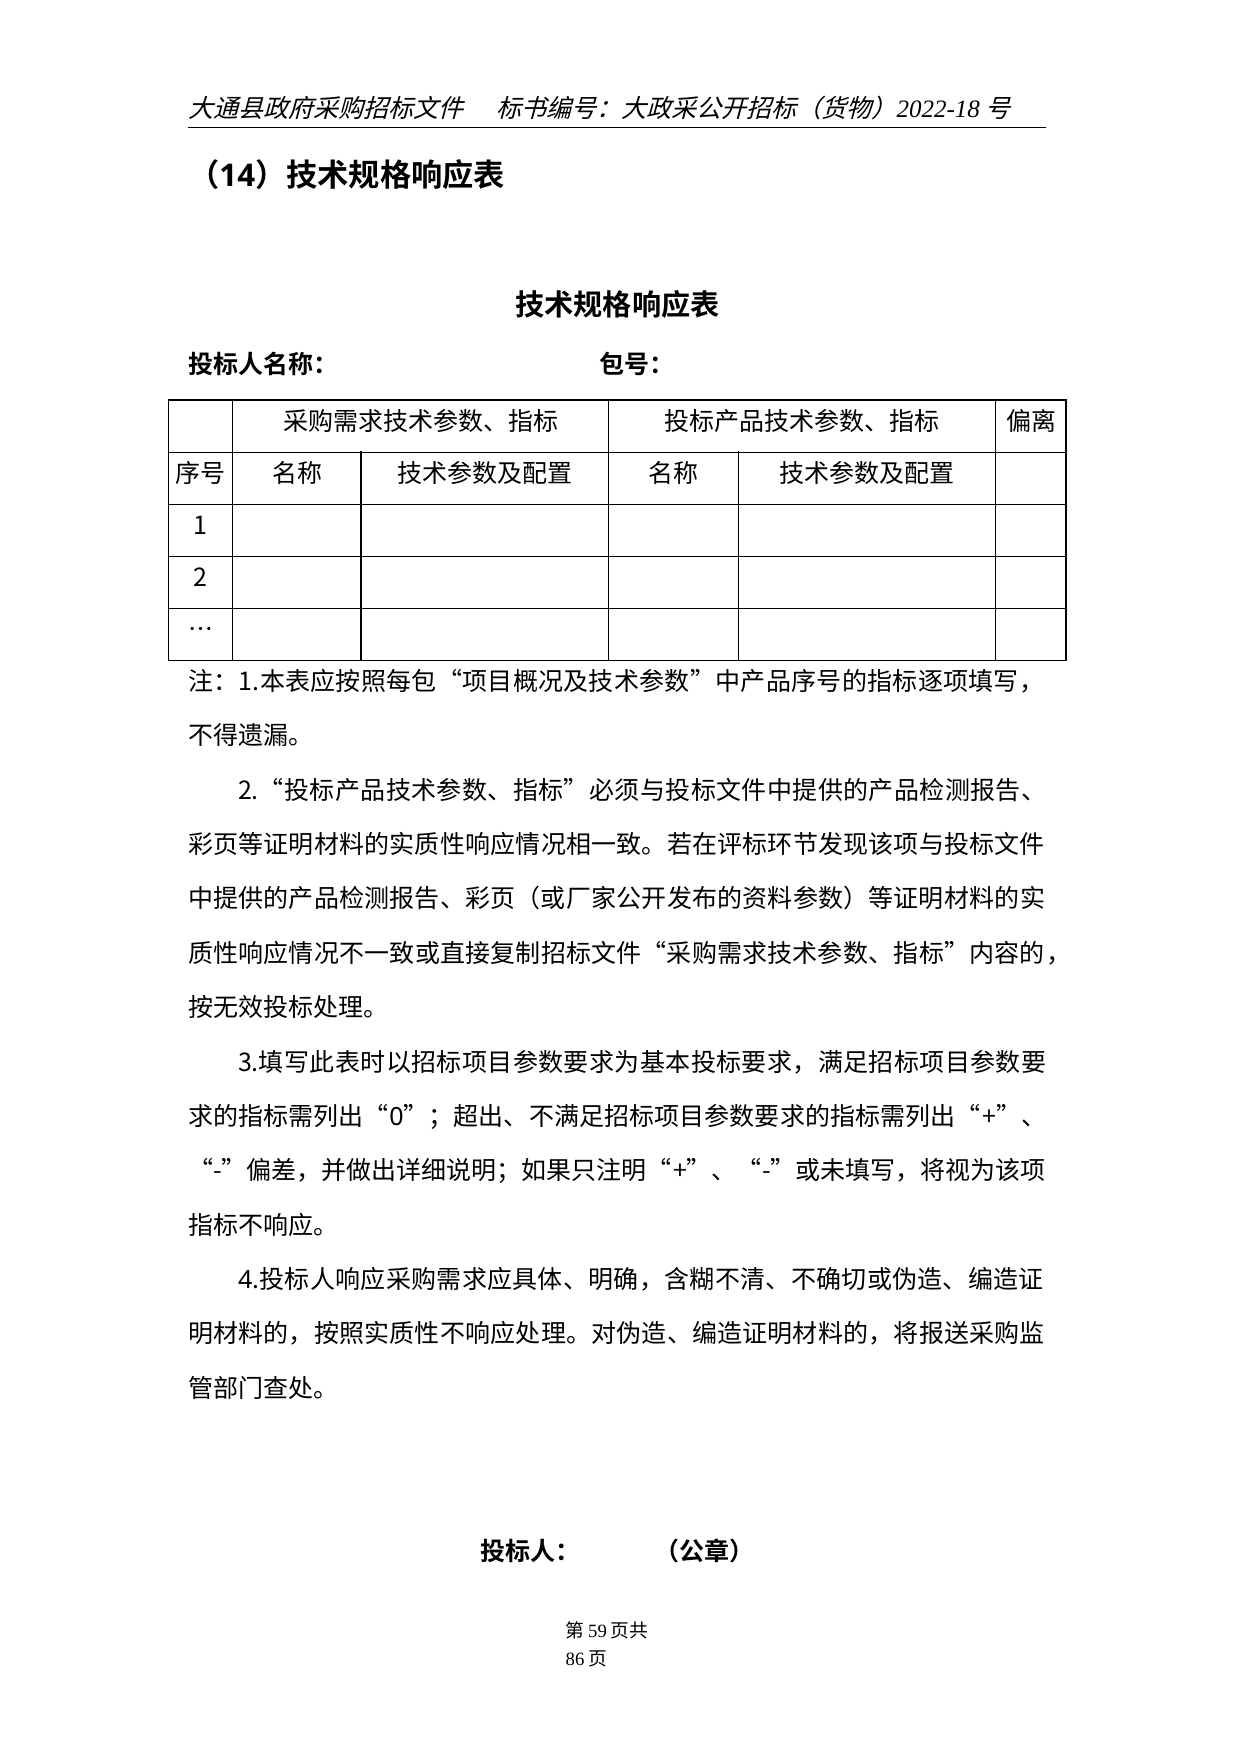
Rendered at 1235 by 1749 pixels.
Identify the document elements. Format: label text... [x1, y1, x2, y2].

text 投标人名称： 包号： [188, 345, 1046, 381]
text 4.投标人响应采购需求应具体、明确，含糊不清、不确切或伪造、编造证明材料的，按照实质性不响应处理。对伪造、编造证明材料的，将报送采购监管部门查处。 [188, 1259, 1046, 1404]
table_cell [362, 505, 608, 556]
list “投标产品技术参数、指标”必须与投标文件中提供的产品检测报告、彩页等证明材料的实质性响应情况相一致。若在评标环节发现该项与投标文件中提供的产品检测报告、彩页（或厂家公开发布的资料参数）等证明材料的实质性响应情况不一致或直接复制招标文件“采购需求技术参数、指标”内容的，按无效投标处理。 [188, 770, 1046, 1024]
table_header [169, 401, 232, 451]
title （14）技术规格响应表 [188, 150, 1046, 195]
table_cell [233, 609, 360, 660]
table_cell [739, 557, 995, 608]
table_cell [362, 609, 608, 660]
table_cell [609, 609, 738, 660]
table_cell 技术参数及配置 [362, 453, 608, 503]
table_cell 2 [169, 557, 232, 608]
table_cell [996, 609, 1065, 660]
table_cell [609, 557, 738, 608]
text 投标人： （公章） [188, 1531, 1046, 1568]
table_cell [233, 557, 360, 608]
table_cell 技术参数及配置 [739, 453, 995, 503]
table_cell [739, 505, 995, 556]
table_cell [996, 505, 1065, 556]
list 填写此表时以招标项目参数要求为基本投标要求，满足招标项目参数要求的指标需列出“0”；超出、不满足招标项目参数要求的指标需列出“+”、“-”偏差，并做出详细说明；如果只注明“+”、“-”或未填写，将视为该项指标不响应。 [188, 1042, 1046, 1241]
table_header 投标产品技术参数、指标 [609, 401, 995, 451]
text 技术规格响应表 [188, 282, 1046, 324]
text 注：1.本表应按照每包“项目概况及技术参数”中产品序号的指标逐项填写，不得遗漏。 [188, 661, 1046, 752]
table_cell [739, 609, 995, 660]
table_cell 名称 [609, 453, 738, 503]
table_cell 1 [169, 505, 232, 556]
table_header 偏离 [996, 401, 1065, 451]
table_cell [996, 557, 1065, 608]
table_cell … [169, 609, 232, 660]
table_cell [609, 505, 738, 556]
table_cell [362, 557, 608, 608]
table_cell 名称 [233, 453, 360, 503]
table_cell [233, 505, 360, 556]
table_cell [996, 453, 1065, 503]
table_header 采购需求技术参数、指标 [233, 401, 608, 451]
table_cell 序号 [169, 453, 232, 503]
